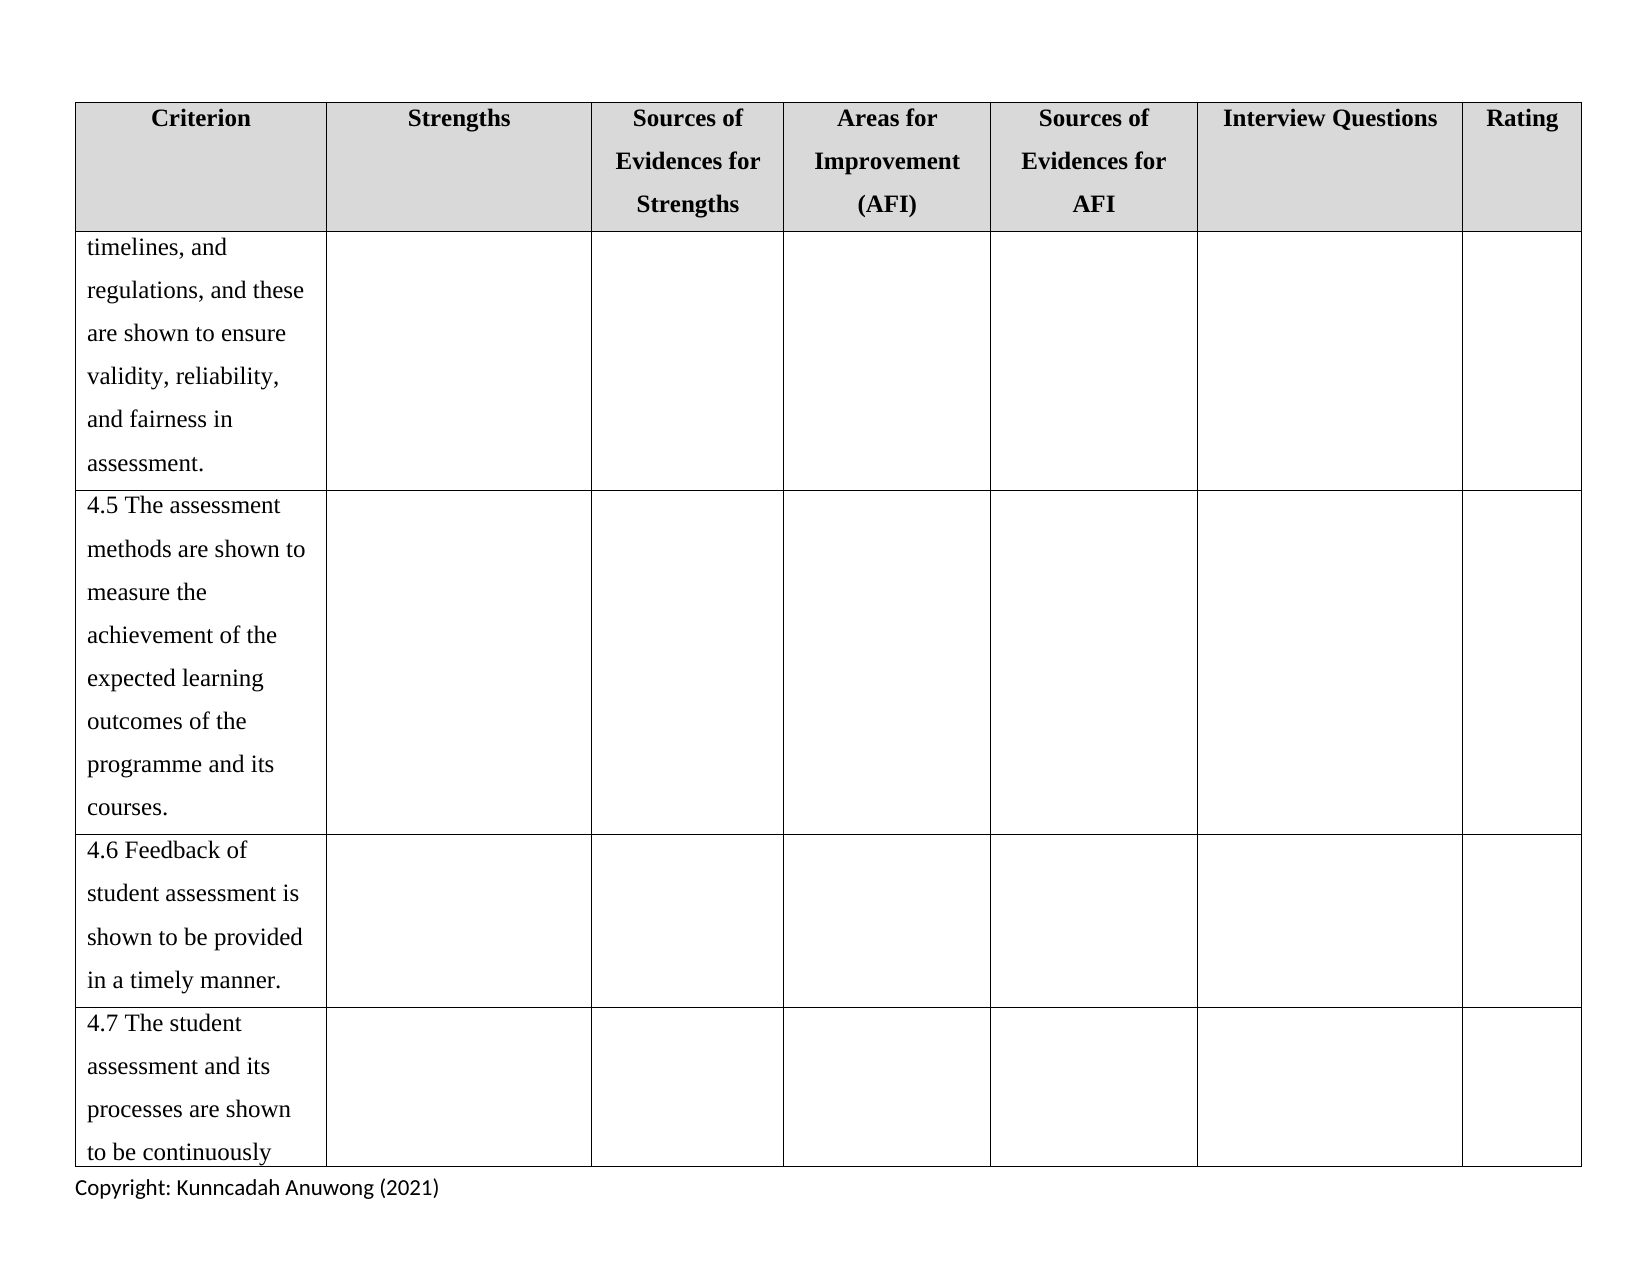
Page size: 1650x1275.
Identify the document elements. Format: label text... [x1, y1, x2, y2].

table_header Areas for Improvement (AFI) [784, 103, 990, 231]
table_cell [784, 1008, 990, 1166]
table_header Rating [1463, 103, 1581, 231]
table_header Sources of Evidences for AFI [991, 103, 1197, 231]
table_cell [592, 491, 783, 834]
table_cell [784, 232, 990, 489]
table_cell [1463, 1008, 1581, 1166]
table_cell [327, 1008, 591, 1166]
table_cell [1463, 491, 1581, 834]
table_cell [784, 491, 990, 834]
table_cell [991, 232, 1197, 489]
table_cell [991, 835, 1197, 1007]
table_cell 4.5 The assessment methods are shown to measure the achievement of the expected learning outcomes of the programme and its courses. [76, 491, 326, 834]
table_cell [76, 1008, 326, 1166]
table_cell [592, 232, 783, 489]
table_cell [991, 491, 1197, 834]
table_cell 4.6 Feedback of student assessment is shown to be provided in a timely manner. [76, 835, 326, 1007]
table_cell [1198, 232, 1462, 489]
table_cell [327, 491, 591, 834]
table_cell [991, 1008, 1197, 1166]
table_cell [76, 232, 326, 489]
table_cell [1463, 835, 1581, 1007]
table_cell [327, 232, 591, 489]
table_cell [592, 1008, 783, 1166]
table_cell [784, 835, 990, 1007]
table_cell [1463, 232, 1581, 489]
table_cell [1198, 1008, 1462, 1166]
table_header Criterion [76, 103, 326, 231]
table_cell [1198, 835, 1462, 1007]
table_cell [592, 835, 783, 1007]
table_header Strengths [327, 103, 591, 231]
table_header Interview Questions [1198, 103, 1462, 231]
table_header Sources of Evidences for Strengths [592, 103, 783, 231]
table_cell [327, 835, 591, 1007]
table_cell [1198, 491, 1462, 834]
